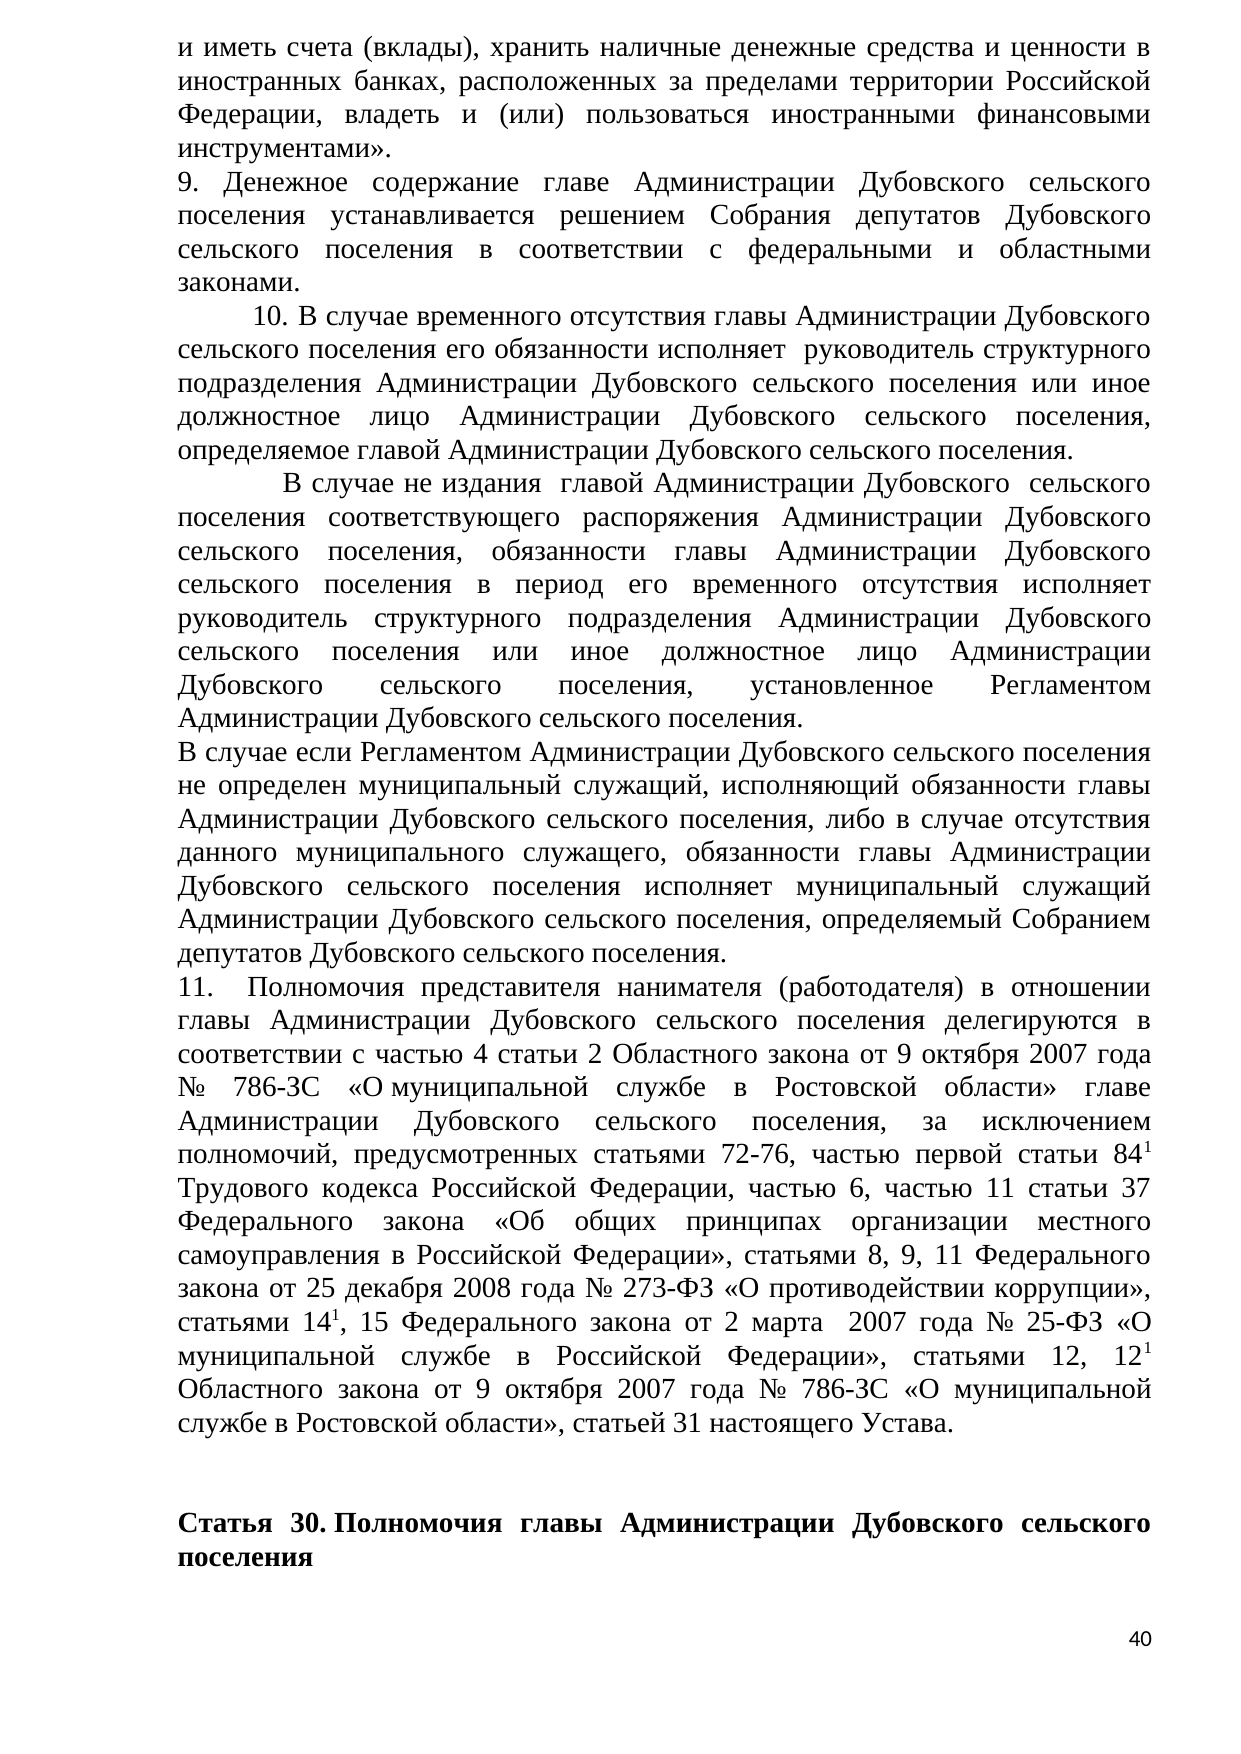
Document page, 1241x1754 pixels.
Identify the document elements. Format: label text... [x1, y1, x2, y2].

text 10. В случае временного отсутствия главы Администрации Дубовского сельского поселения его обязанности исполняет руководитель структурного подразделения Администрации Дубовского сельского поселения или иное должностное лицо Администрации Дубовского сельского поселения, определяемое главой Администрации Дубовского сельского поселения. [177, 298, 1152, 466]
text В случае не издания главой Администрации Дубовского сельского поселения соответствующего распоряжения Администрации Дубовского сельского поселения, обязанности главы Администрации Дубовского сельского поселения в период его временного отсутствия исполняет руководитель структурного подразделения Администрации Дубовского сельского поселения или иное должностное лицо Администрации Дубовского сельского поселения, установленное Регламентом Администрации Дубовского сельского поселения. [177, 466, 1152, 734]
text В случае если Регламентом Администрации Дубовского сельского поселения не определен муниципальный служащий, исполняющий обязанности главы Администрации Дубовского сельского поселения, либо в случае отсутствия данного муниципального служащего, обязанности главы Администрации Дубовского сельского поселения исполняет муниципальный служащий Администрации Дубовского сельского поселения, определяемый Собранием депутатов Дубовского сельского поселения. [177, 734, 1152, 969]
text 9. Денежное содержание главе Администрации Дубовского сельского поселения устанавливается решением Собрания депутатов Дубовского сельского поселения в соответствии с федеральными и областными законами. [177, 164, 1152, 298]
text Статья 30. Полномочия главы Администрации Дубовского сельского поселения [177, 1505, 1152, 1572]
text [177, 29, 1152, 164]
text 11. Полномочия представителя нанимателя (работодателя) в отношении главы Администрации Дубовского сельского поселения делегируются в соответствии с частью 4 статьи 2 Областного закона от 9 октября 2007 года № 786-ЗС «О муниципальной службе в Ростовской области» главе Администрации Дубовского сельского поселения, за исключением полномочий, предусмотренных статьями 72-76, частью первой статьи 841 Трудового кодекса Российской Федерации, частью 6, частью 11 статьи 37 Федерального закона «Об общих принципах организации местного самоуправления в Российской Федерации», статьями 8, 9, 11 Федерального закона от 25 декабря 2008 года № 273-ФЗ «О противодействии коррупции», статьями 141, 15 Федерального закона от 2 марта 2007 года № 25-ФЗ «О муниципальной службе в Российской Федерации», статьями 12, 121 Областного закона от 9 октября 2007 года № 786-ЗС «О муниципальной службе в Ростовской области», статьей 31 настоящего Устава. [177, 969, 1152, 1438]
